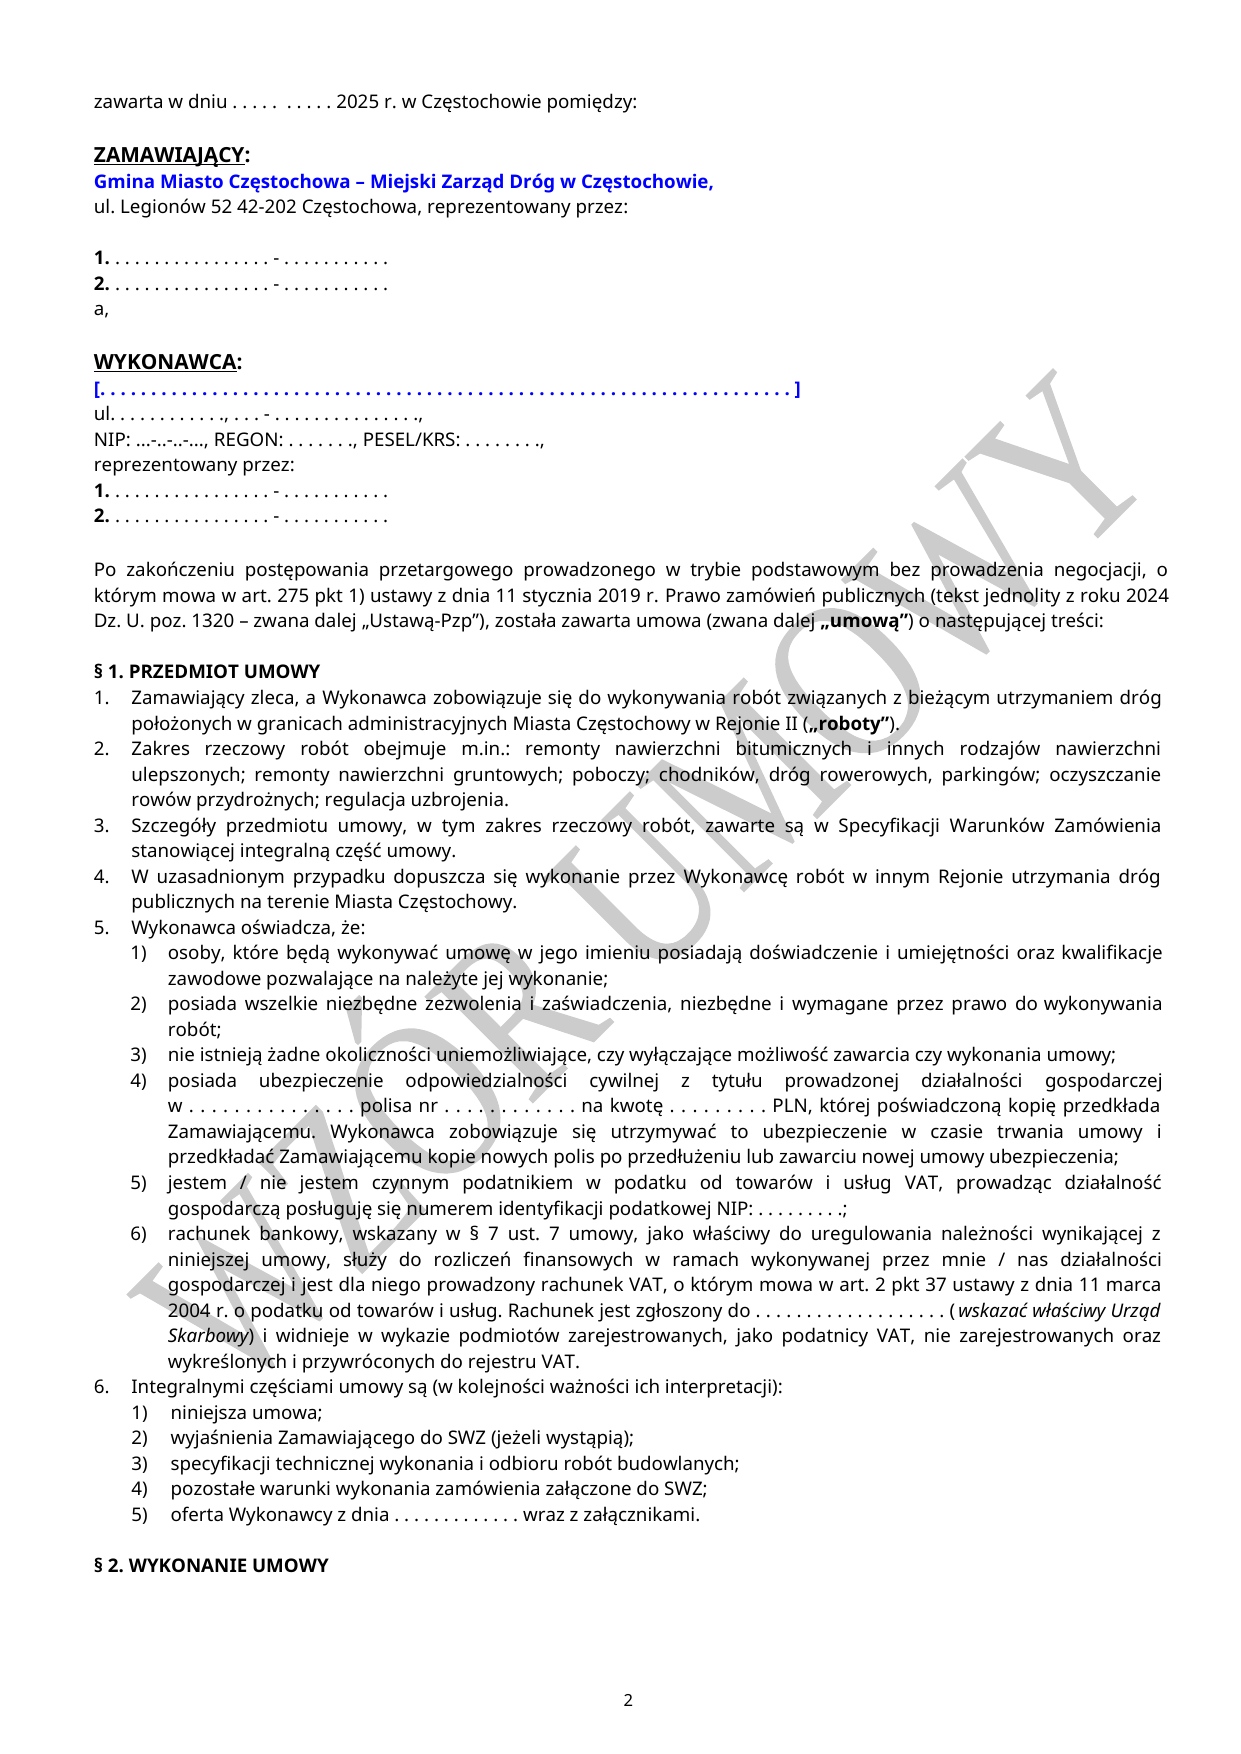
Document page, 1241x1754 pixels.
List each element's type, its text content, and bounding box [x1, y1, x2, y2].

list nie istnieją żadne okoliczności uniemożliwiające, czy wyłączające możliwość zawarcia czy wykonania umowy; [130, 1042, 1162, 1067]
list Wykonawca oświadcza, że: [94, 914, 1162, 939]
list oferta Wykonawcy z dnia . . . . . . . . . . . . . wraz z załącznikami. [131, 1501, 1162, 1527]
list Integralnymi częściami umowy są (w kolejności ważności ich interpretacji): [94, 1373, 1162, 1399]
list Szczegóły przedmiotu umowy, w tym zakres rzeczowy robót, zawarte są w Specyfikacji Warunków Zamówienia stanowiącej integralną część umowy. [94, 812, 1162, 863]
text ul. Legionów 52 42-202 Częstochowa, reprezentowany przez: [94, 194, 1162, 219]
text 1. . . . . . . . . . . . . . . . . - . . . . . . . . . . . [94, 477, 1162, 503]
text Po zakończeniu postępowania przetargowego prowadzonego w trybie podstawowym bez prowadzenia negocjacji, o którym mowa w art. 275 pkt 1) ustawy z dnia 11 stycznia 2019 r. Prawo zamówień publicznych (tekst jednolity z roku 2024 Dz. U. poz. 1320 – zwana dalej „Ustawą-Pzp”), została zawarta umowa (zwana dalej „umową”) o następującej treści: [94, 557, 1169, 633]
list posiada wszelkie niezbędne zezwolenia i zaświadczenia, niezbędne i wymagane przez prawo do wykonywania robót; [130, 991, 1162, 1042]
list wyjaśnienia Zamawiającego do SWZ (jeżeli wystąpią); [131, 1424, 1162, 1450]
text Gmina Miasto Częstochowa – Miejski Zarząd Dróg w Częstochowie, [94, 168, 1162, 194]
list Zakres rzeczowy robót obejmuje m.in.: remonty nawierzchni bitumicznych i innych rodzajów nawierzchni ulepszonych; remonty nawierzchni gruntowych; poboczy; chodników, dróg rowerowych, parkingów; oczyszczanie rowów przydrożnych; regulacja uzbrojenia. [94, 735, 1162, 812]
text a, [94, 296, 1162, 321]
text ul. . . . . . . . . . . ., . . . - . . . . . . . . . . . . . . ., [94, 401, 1162, 426]
text 2. . . . . . . . . . . . . . . . . - . . . . . . . . . . . [94, 503, 1162, 528]
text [94, 89, 1169, 114]
text [. . . . . . . . . . . . . . . . . . . . . . . . . . . . . . . . . . . . . . . . . . . . . . . . . . . . . . . . . . . . . . . . . . . . ] [94, 375, 1162, 401]
text § 1. PRZEDMIOT UMOWY [94, 659, 1162, 684]
list specyfikacji technicznej wykonania i odbioru robót budowlanych; [131, 1450, 1162, 1476]
list pozostałe warunki wykonania zamówienia załączone do SWZ; [131, 1476, 1162, 1501]
text 2. . . . . . . . . . . . . . . . . - . . . . . . . . . . . [94, 270, 1162, 296]
list niniejsza umowa; [131, 1399, 1162, 1424]
text NIP: ...-..-..-..., REGON: . . . . . . ., PESEL/KRS: . . . . . . . ., [94, 426, 1162, 452]
text reprezentowany przez: [94, 452, 1162, 477]
text 1. . . . . . . . . . . . . . . . . - . . . . . . . . . . . [94, 245, 1162, 270]
text ZAMAWIAJĄCY: [94, 140, 1162, 168]
list posiada ubezpieczenie odpowiedzialności cywilnej z tytułu prowadzonej działalności gospodarczej w . . . . . . . . . . . . . . . polisa nr . . . . . . . . . . . . na kwotę . . . . . . . . . PLN, której poświadczoną kopię przedkłada Zamawiającemu. Wykonawca zobowiązuje się utrzymywać to ubezpieczenie w czasie trwania umowy i przedkładać Zamawiającemu kopie nowych polis po przedłużeniu lub zawarciu nowej umowy ubezpieczenia; [130, 1067, 1162, 1169]
text WYKONAWCA: [94, 347, 1162, 375]
list Zamawiający zleca, a Wykonawca zobowiązuje się do wykonywania robót związanych z bieżącym utrzymaniem dróg położonych w granicach administracyjnych Miasta Częstochowy w Rejonie II („roboty”). [94, 684, 1162, 735]
list rachunek bankowy, wskazany w § 7 ust. 7 umowy, jako właściwy do uregulowania należności wynikającej z niniejszej umowy, służy do rozliczeń finansowych w ramach wykonywanej przez mnie / nas działalności gospodarczej i jest dla niego prowadzony rachunek VAT, o którym mowa w art. 2 pkt 37 ustawy z dnia 11 marca 2004 r. o podatku od towarów i usług. Rachunek jest zgłoszony do . . . . . . . . . . . . . . . . . . . (wskazać właściwy Urząd Skarbowy) i widnieje w wykazie podmiotów zarejestrowanych, jako podatnicy VAT, nie zarejestrowanych oraz wykreślonych i przywróconych do rejestru VAT. [130, 1220, 1162, 1373]
list osoby, które będą wykonywać umowę w jego imieniu posiadają doświadczenie i umiejętności oraz kwalifikacje zawodowe pozwalające na należyte jej wykonanie; [130, 939, 1162, 991]
list jestem / nie jestem czynnym podatnikiem w podatku od towarów i usług VAT, prowadząc działalność gospodarczą posługuję się numerem identyfikacji podatkowej NIP: . . . . . . . . .; [130, 1169, 1162, 1220]
text § 2. WYKONANIE UMOWY [94, 1552, 1162, 1578]
list W uzasadnionym przypadku dopuszcza się wykonanie przez Wykonawcę robót w innym Rejonie utrzymania dróg publicznych na terenie Miasta Częstochowy. [94, 863, 1162, 914]
